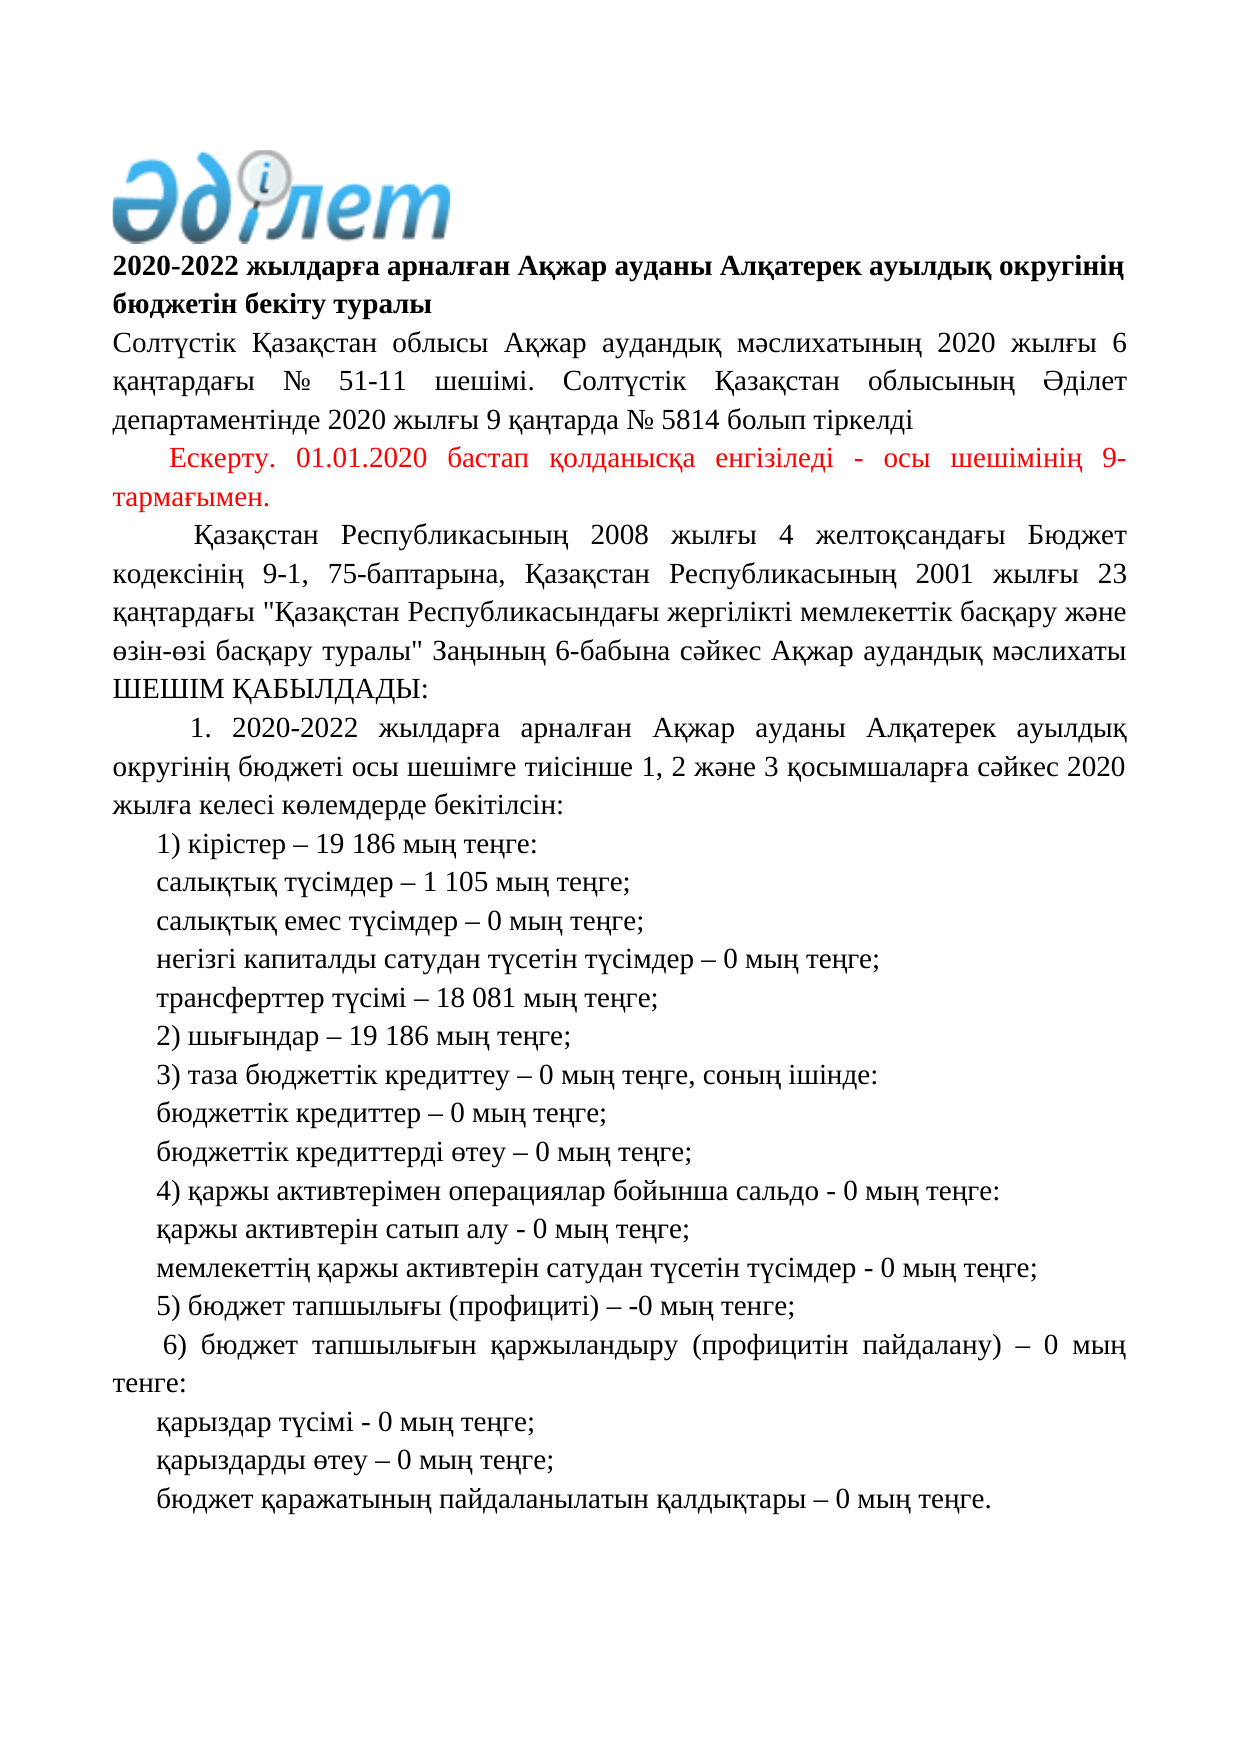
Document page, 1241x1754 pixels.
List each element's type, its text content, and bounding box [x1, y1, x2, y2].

text 2) шығындар – 19 186 мың теңге; [112, 1018, 1128, 1052]
text бюджеттік кредиттерді өтеу – 0 мың теңге; [112, 1134, 1128, 1168]
text Солтүстік Қазақстан облысы Ақжар аудандық мәслихатының 2020 жылғы 6 қаңтардағы № 51-11 шешімі. Солтүстік Қазақстан облысының Әділет департаментінде 2020 жылғы 9 қаңтарда № 5814 болып тіркелді [112, 325, 1128, 435]
text 2020-2022 жылдарға арналған Ақжар ауданы Алқатерек ауылдық округінің бюджетін бекіту туралы [112, 248, 1128, 320]
text бюджет қаражатының пайдаланылатын қалдықтары – 0 мың теңге. [112, 1481, 1128, 1514]
text 5) бюджет тапшылығы (профициті) – -0 мың тенге; [112, 1288, 1128, 1322]
text Қазақстан Республикасының 2008 жылғы 4 желтоқсандағы Бюджет кодексінің 9-1, 75-баптарына, Қазақстан Республикасының 2001 жылғы 23 қаңтардағы "Қазақстан Республикасындағы жергілікті мемлекеттік басқару және өзін-өзі басқару туралы" Заңының 6-бабына сәйкес Ақжар аудандық мәслихаты ШЕШІМ ҚАБЫЛДАДЫ: [112, 517, 1128, 705]
text қарыздарды өтеу – 0 мың теңге; [112, 1442, 1128, 1476]
text қаржы активтерін сатып алу - 0 мың теңге; [112, 1211, 1128, 1245]
text трансферттер түсімі – 18 081 мың теңге; [112, 980, 1128, 1013]
text 1) кірістер – 19 186 мың теңге: [112, 826, 1128, 859]
text бюджеттік кредиттер – 0 мың теңге; [112, 1096, 1128, 1129]
picture [112, 150, 451, 244]
text салықтық түсімдер – 1 105 мың теңге; [112, 864, 1128, 898]
text 6) бюджет тапшылығын қаржыландыру (профицитін пайдалану) – 0 мың тенге: [112, 1327, 1128, 1399]
text 1. 2020-2022 жылдарға арналған Ақжар ауданы Алқатерек ауылдық округінің бюджеті осы шешімге тиісінше 1, 2 және 3 қосымшаларға сәйкес 2020 жылға келесі көлемдерде бекітілсін: [112, 710, 1128, 821]
text 3) таза бюджеттік кредиттеу – 0 мың теңге, соның ішінде: [112, 1057, 1128, 1091]
text 4) қаржы активтерімен операциялар бойынша сальдо - 0 мың теңге: [112, 1173, 1128, 1206]
text негізгі капиталды сатудан түсетін түсімдер – 0 мың теңге; [112, 941, 1128, 975]
text мемлекеттің қаржы активтерін сатудан түсетін түсімдер - 0 мың теңге; [112, 1250, 1128, 1283]
text салықтық емес түсімдер – 0 мың теңге; [112, 903, 1128, 936]
text қарыздар түсімі - 0 мың теңге; [112, 1404, 1128, 1437]
text Ескерту. 01.01.2020 бастап қолданысқа енгізіледі - осы шешімінің 9-тармағымен. [112, 440, 1128, 512]
